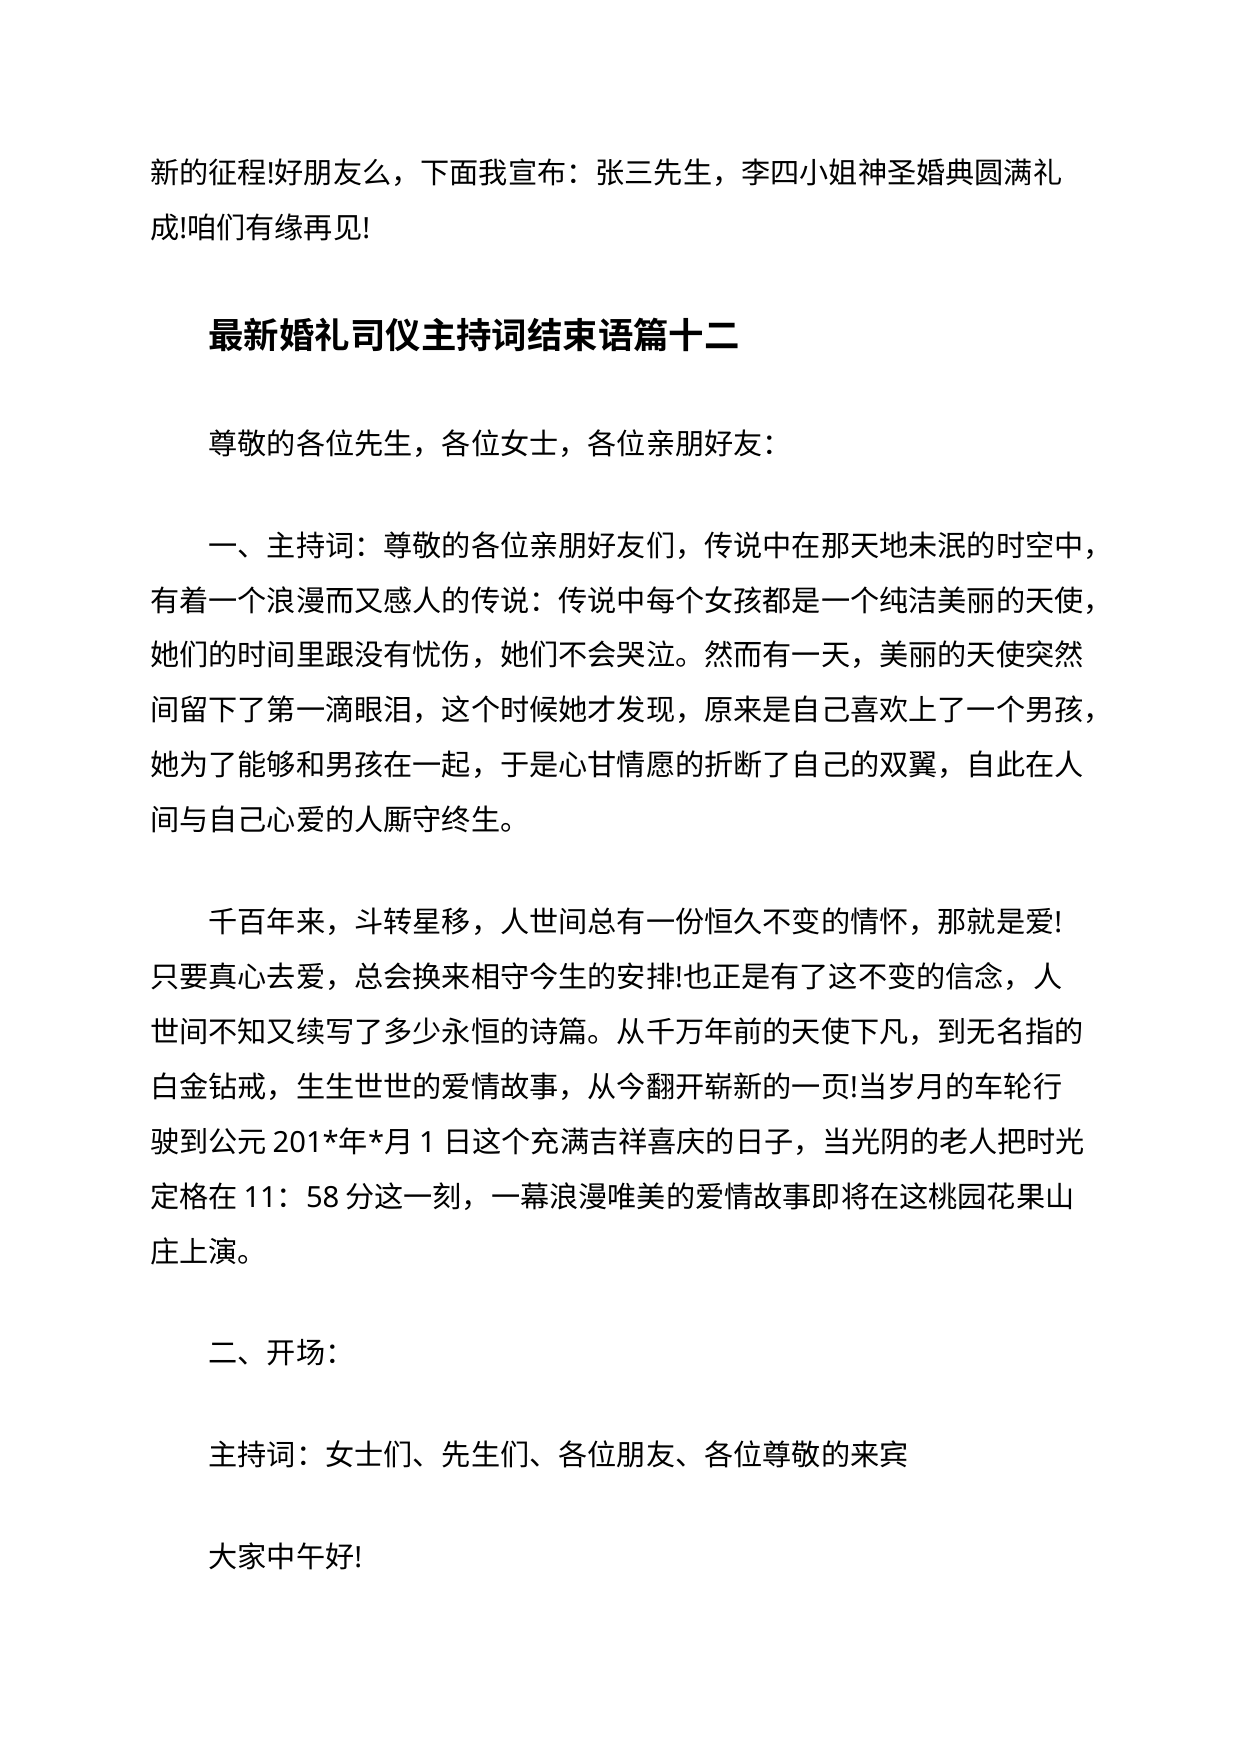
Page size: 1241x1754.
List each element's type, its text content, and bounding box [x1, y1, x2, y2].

text 一、主持词：尊敬的各位亲朋好友们，传说中在那天地未泯的时空中，有着一个浪漫而又感人的传说：传说中每个女孩都是一个纯洁美丽的天使，她们的时间里跟没有忧伤，她们不会哭泣。然而有一天，美丽的天使突然间留下了第一滴眼泪，这个时候她才发现，原来是自己喜欢上了一个男孩，她为了能够和男孩在一起，于是心甘情愿的折断了自己的双翼，自此在人间与自己心爱的人厮守终生。 [150, 522, 1090, 839]
text 尊敬的各位先生，各位女士，各位亲朋好友： [150, 420, 1090, 463]
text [150, 150, 1090, 247]
text 主持词：女士们、先生们、各位朋友、各位尊敬的来宾 [150, 1432, 1090, 1474]
text 二、开场： [150, 1330, 1090, 1372]
text 最新婚礼司仪主持词结束语篇十二 [150, 307, 1090, 358]
text 千百年来，斗转星移，人世间总有一份恒久不变的情怀，那就是爱!只要真心去爱，总会换来相守今生的安排!也正是有了这不变的信念，人世间不知又续写了多少永恒的诗篇。从千万年前的天使下凡，到无名指的白金钻戒，生生世世的爱情故事，从今翻开崭新的一页!当岁月的车轮行驶到公元201*年*月1 日这个充满吉祥喜庆的日子，当光阴的老人把时光定格在11：58分这一刻，一幕浪漫唯美的爱情故事即将在这桃园花果山庄上演。 [150, 898, 1090, 1271]
text 大家中午好! [150, 1534, 1090, 1576]
